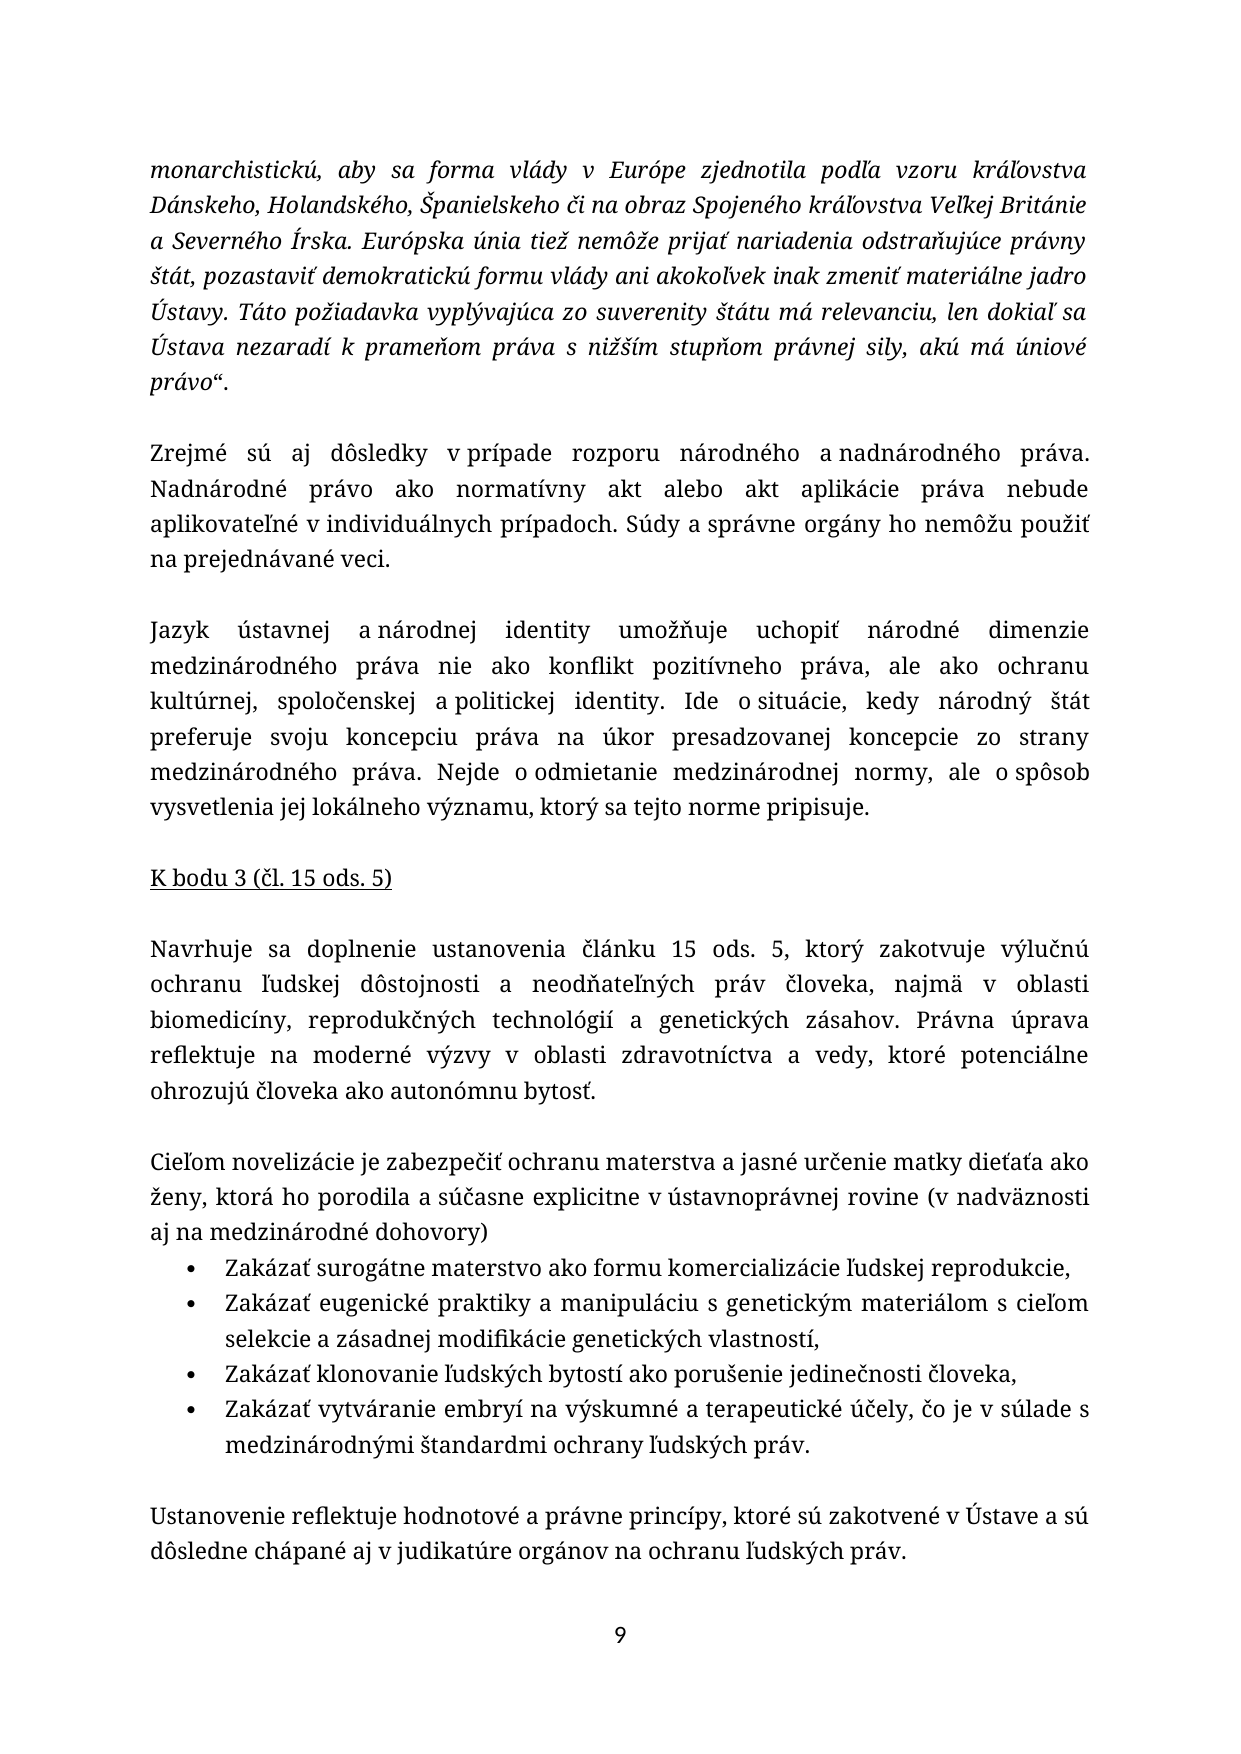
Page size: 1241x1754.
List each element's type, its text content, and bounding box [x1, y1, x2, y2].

text Ustanovenie reflektuje hodnotové a právne princípy, ktoré sú zakotvené v Ústave a sú dôsledne chápané aj v judikatúre orgánov na ochranu ľudských práv. [150, 1496, 1090, 1567]
list Zakázať surogátne materstvo ako formu komercializácie ľudskej reprodukcie, [187, 1248, 1090, 1283]
list Zakázať klonovanie ľudských bytostí ako porušenie jedinečnosti človeka, [187, 1354, 1090, 1389]
list Zakázať eugenické praktiky a manipuláciu s genetickým materiálom s cieľom selekcie a zásadnej modifikácie genetických vlastností, [187, 1283, 1090, 1354]
text Navrhuje sa doplnenie ustanovenia článku 15 ods. 5, ktorý zakotvuje výlučnú ochranu ľudskej dôstojnosti a neodňateľných práv človeka, najmä v oblasti biomedicíny, reprodukčných technológií a genetických zásahov. Právna úprava reflektuje na moderné výzvy v oblasti zdravotníctva a vedy, ktoré potenciálne ohrozujú človeka ako autonómnu bytosť. [150, 929, 1090, 1106]
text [150, 150, 1090, 398]
list Zakázať vytváranie embryí na výskumné a terapeutické účely, čo je v súlade s medzinárodnými štandardmi ochrany ľudských práv. [187, 1389, 1090, 1460]
text K bodu 3 (čl. 15 ods. 5) [150, 858, 1090, 894]
text Jazyk ústavnej a národnej identity umožňuje uchopiť národné dimenzie medzinárodného práva nie ako konflikt pozitívneho práva, ale ako ochranu kultúrnej, spoločenskej a politickej identity. Ide o situácie, kedy národný štát preferuje svoju koncepciu práva na úkor presadzovanej koncepcie zo strany medzinárodného práva. Nejde o odmietanie medzinárodnej normy, ale o spôsob vysvetlenia jej lokálneho významu, ktorý sa tejto norme pripisuje. [150, 610, 1090, 823]
text Cieľom novelizácie je zabezpečiť ochranu materstva a jasné určenie matky dieťaťa ako ženy, ktorá ho porodila a súčasne explicitne v ústavnoprávnej rovine (v nadväznosti aj na medzinárodné dohovory) [150, 1142, 1090, 1248]
text Zrejmé sú aj dôsledky v prípade rozporu národného a nadnárodného práva. Nadnárodné právo ako normatívny akt alebo akt aplikácie práva nebude aplikovateľné v individuálnych prípadoch. Súdy a správne orgány ho nemôžu použiť na prejednávané veci. [150, 433, 1090, 575]
